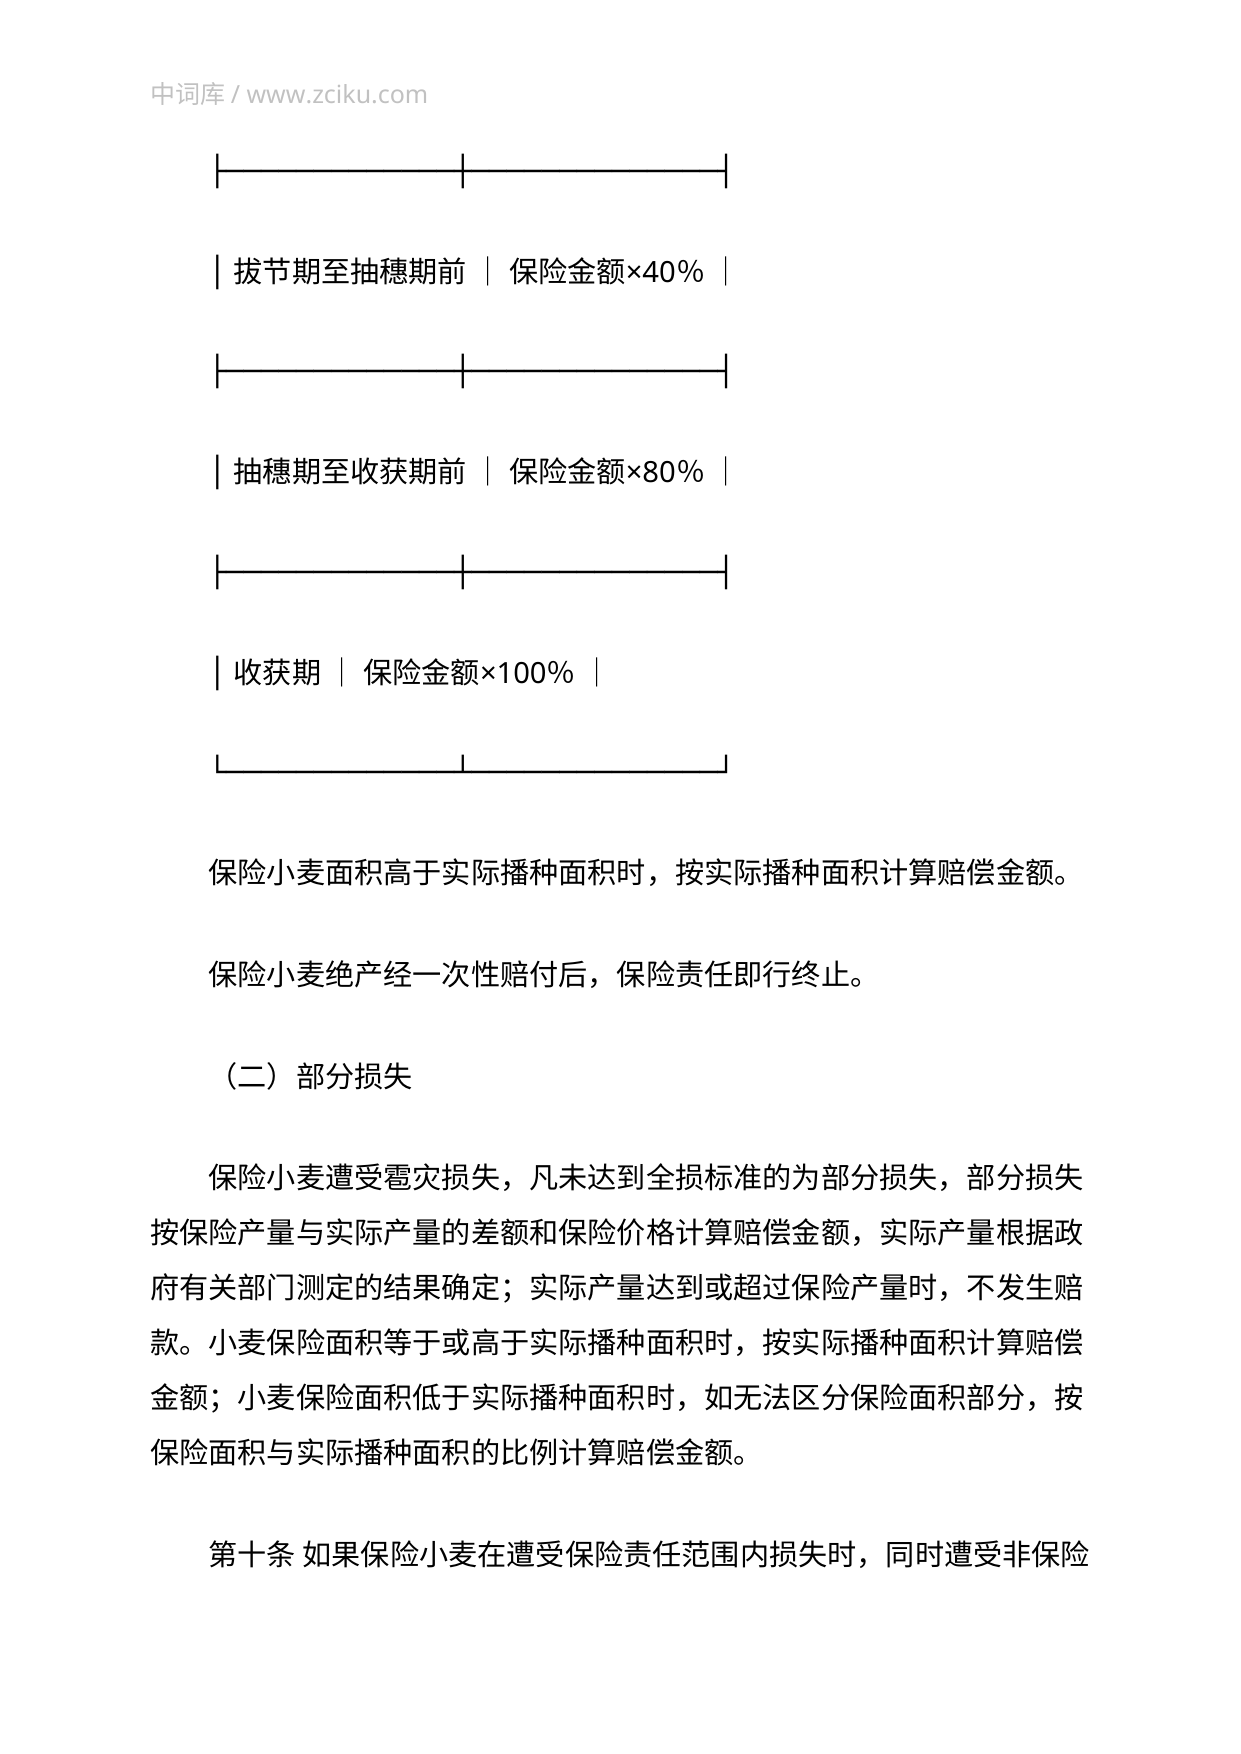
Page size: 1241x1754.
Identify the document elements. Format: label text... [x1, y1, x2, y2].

text │ 拔节期至抽穗期前 │ 保险金额×40％ │ [150, 248, 1090, 291]
text ├─────────────┼──────────────┤ [150, 150, 1090, 190]
text （二）部分损失 [150, 1053, 1090, 1096]
text ├─────────────┼──────────────┤ [150, 350, 1090, 390]
text 保险小麦面积高于实际播种面积时，按实际播种面积计算赔偿金额。 [150, 850, 1090, 892]
text │ 收获期 │ 保险金额×100％ │ [150, 649, 1090, 692]
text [150, 1531, 1090, 1573]
text │ 抽穗期至收获期前 │ 保险金额×80％ │ [150, 449, 1090, 491]
text └─────────────┴──────────────┘ [150, 751, 1090, 791]
text ├─────────────┼──────────────┤ [150, 551, 1090, 591]
text 保险小麦遭受雹灾损失，凡未达到全损标准的为部分损失，部分损失按保险产量与实际产量的差额和保险价格计算赔偿金额，实际产量根据政府有关部门测定的结果确定；实际产量达到或超过保险产量时，不发生赔款。小麦保险面积等于或高于实际播种面积时，按实际播种面积计算赔偿金额；小麦保险面积低于实际播种面积时，如无法区分保险面积部分，按保险面积与实际播种面积的比例计算赔偿金额。 [150, 1155, 1090, 1472]
text 保险小麦绝产经一次性赔付后，保险责任即行终止。 [150, 951, 1090, 994]
